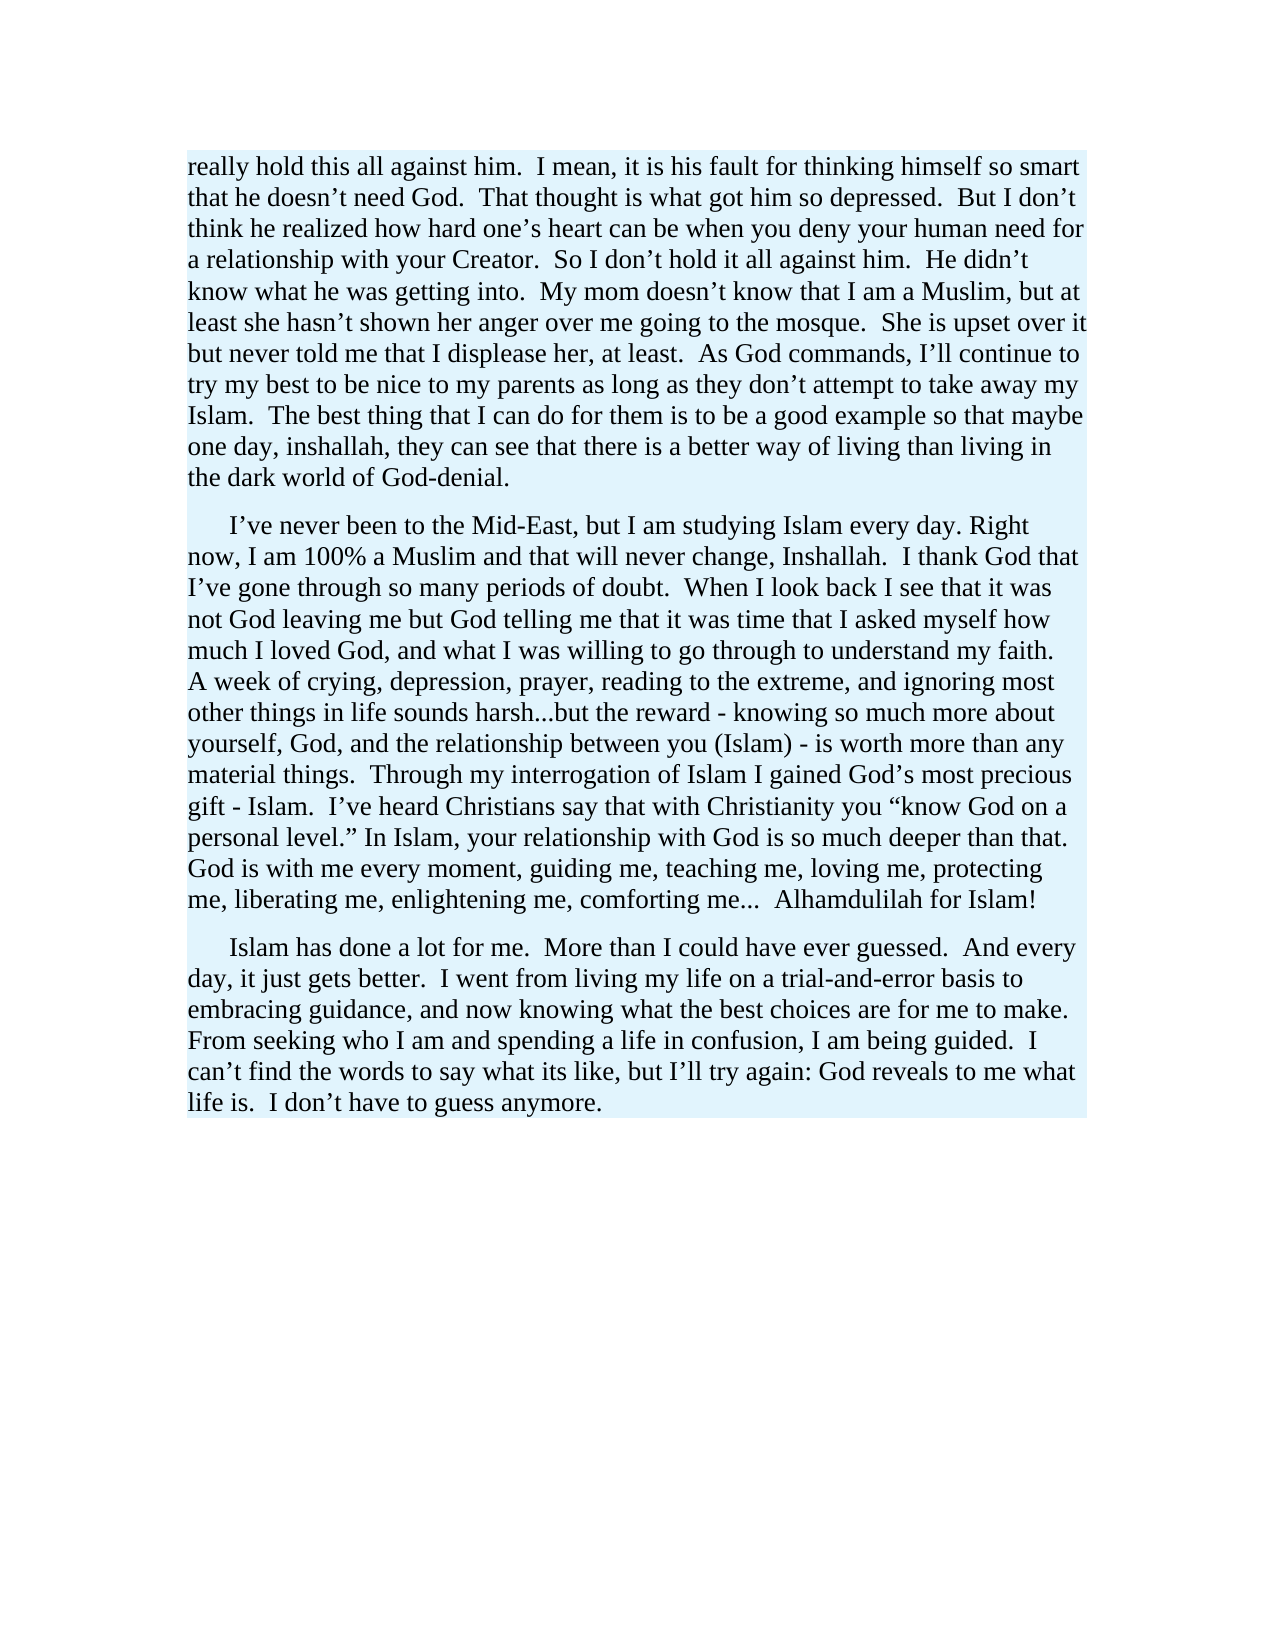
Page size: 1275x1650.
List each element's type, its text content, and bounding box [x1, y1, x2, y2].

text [187, 150, 1087, 493]
text Islam has done a lot for me. More than I could have ever guessed. And every day, it just gets better. I went from living my life on a trial-and-error basis to embracing guidance, and now knowing what the best choices are for me to make. From seeking who I am and spending a life in confusion, I am being guided. I can’t find the words to say what its like, but I’ll try again: God reveals to me what life is. I don’t have to guess anymore. [187, 931, 1087, 1118]
text I’ve never been to the Mid-East, but I am studying Islam every day. Right now, I am 100% a Muslim and that will never change, Inshallah. I thank God that I’ve gone through so many periods of doubt. When I look back I see that it was not God leaving me but God telling me that it was time that I asked myself how much I loved God, and what I was willing to go through to understand my faith. A week of crying, depression, prayer, reading to the extreme, and ignoring most other things in life sounds harsh...but the reward - knowing so much more about yourself, God, and the relationship between you (Islam) - is worth more than any material things. Through my interrogation of Islam I gained God’s most precious gift - Islam. I’ve heard Christians say that with Christianity you “know God on a personal level.” In Islam, your relationship with God is so much deeper than that. God is with me every moment, guiding me, teaching me, loving me, protecting me, liberating me, enlightening me, comforting me... Alhamdulilah for Islam! [187, 509, 1087, 914]
